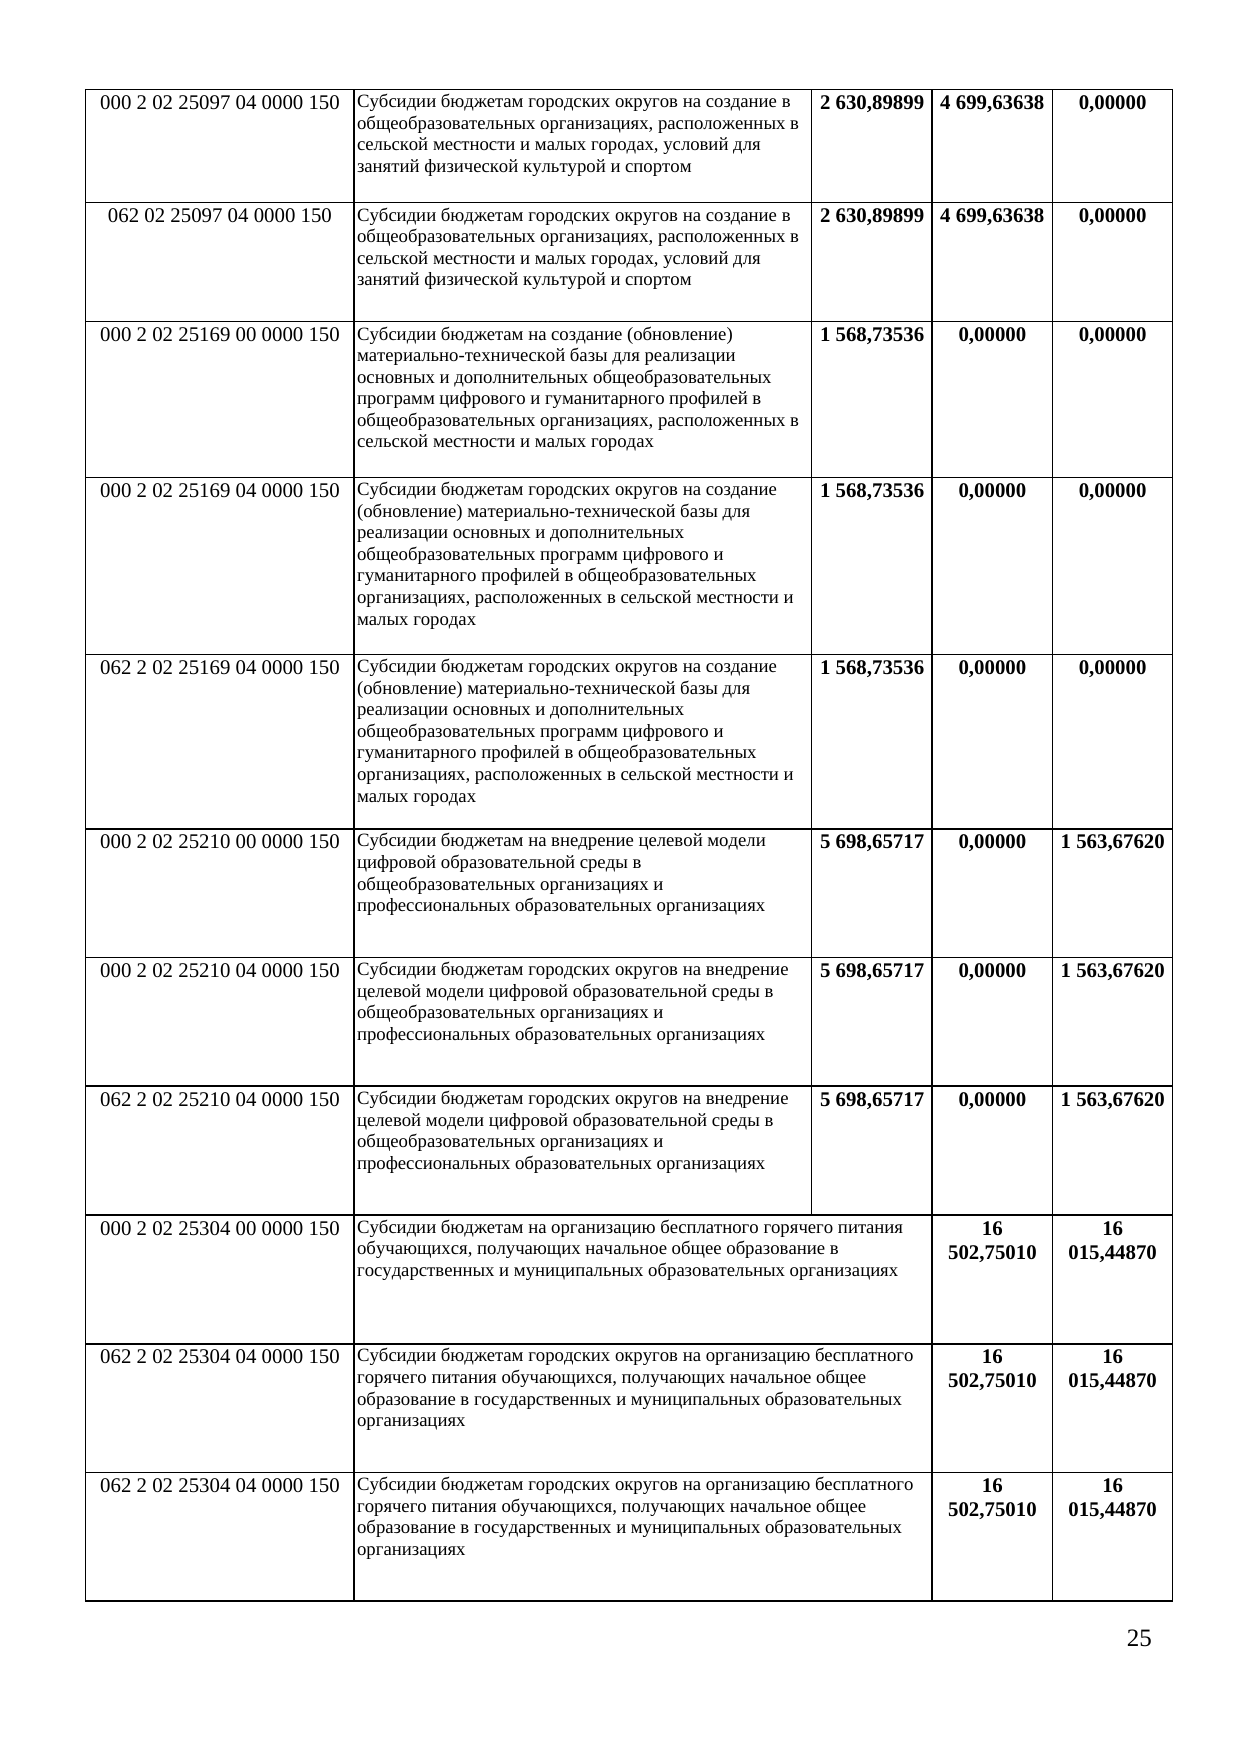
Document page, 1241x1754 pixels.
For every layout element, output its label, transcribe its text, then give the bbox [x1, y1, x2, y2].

table_cell 0,00000 [933, 478, 1052, 653]
table_cell 4 699,63638 [933, 90, 1052, 202]
table_cell 0,00000 [1053, 322, 1172, 477]
table_cell Субсидии бюджетам городских округов на создание (обновление) материально-технической базы для реализации основных и дополнительных общеобразовательных программ цифрового и гуманитарного профилей в общеобразовательных организациях, расположенных в сельской местности и малых городах [355, 655, 811, 828]
table_cell 2 630,89899 [812, 90, 931, 202]
table_cell 1 568,73536 [812, 322, 931, 477]
table_cell 0,00000 [933, 958, 1052, 1085]
table_cell 062 2 02 25304 04 0000 150 [86, 1345, 353, 1472]
table_cell 16 502,75010 [933, 1216, 1052, 1343]
table_cell 062 02 25097 04 0000 150 [86, 203, 353, 321]
table_cell 16 502,75010 [933, 1473, 1052, 1600]
table_cell 4 699,63638 [933, 203, 1052, 321]
table_cell 16 015,44870 [1053, 1345, 1172, 1472]
table_cell Субсидии бюджетам на внедрение целевой модели цифровой образовательной среды в общеобразовательных организациях и профессиональных образовательных организациях [355, 830, 811, 957]
table_cell 0,00000 [1053, 203, 1172, 321]
table_cell 16 502,75010 [933, 1345, 1052, 1472]
table_cell 062 2 02 25210 04 0000 150 [86, 1087, 353, 1214]
table_cell Субсидии бюджетам городских округов на внедрение целевой модели цифровой образовательной среды в общеобразовательных организациях и профессиональных образовательных организациях [355, 1087, 811, 1214]
table_cell 2 630,89899 [812, 203, 931, 321]
table_cell 16 015,44870 [1053, 1216, 1172, 1343]
table_cell 000 2 02 25304 00 0000 150 [86, 1216, 353, 1343]
table_cell 0,00000 [1053, 478, 1172, 653]
table_cell 000 2 02 25169 04 0000 150 [86, 478, 353, 653]
table_cell Субсидии бюджетам городских округов на организацию бесплатного горячего питания обучающихся, получающих начальное общее образование в государственных и муниципальных образовательных организациях [355, 1345, 931, 1472]
table_cell 5 698,65717 [812, 958, 931, 1085]
table_cell 000 2 02 25210 00 0000 150 [86, 830, 353, 957]
table_cell 062 2 02 25304 04 0000 150 [86, 1473, 353, 1600]
table_cell Субсидии бюджетам на создание (обновление) материально-технической базы для реализации основных и дополнительных общеобразовательных программ цифрового и гуманитарного профилей в общеобразовательных организациях, расположенных в сельской местности и малых городах [355, 322, 811, 477]
table_cell 0,00000 [933, 830, 1052, 957]
table_cell Субсидии бюджетам городских округов на создание в общеобразовательных организациях, расположенных в сельской местности и малых городах, условий для занятий физической культурой и спортом [355, 203, 811, 321]
table_cell Субсидии бюджетам городских округов на создание в общеобразовательных организациях, расположенных в сельской местности и малых городах, условий для занятий физической культурой и спортом [355, 90, 811, 202]
table_cell 0,00000 [933, 1087, 1052, 1214]
table_cell 062 2 02 25169 04 0000 150 [86, 655, 353, 828]
table_cell 1 568,73536 [812, 655, 931, 828]
table_cell 0,00000 [933, 655, 1052, 828]
table_cell Субсидии бюджетам на организацию бесплатного горячего питания обучающихся, получающих начальное общее образование в государственных и муниципальных образовательных организациях [355, 1216, 931, 1343]
table_cell 000 2 02 25210 04 0000 150 [86, 958, 353, 1085]
table_cell 0,00000 [1053, 90, 1172, 202]
table_cell 16 015,44870 [1053, 1473, 1172, 1600]
table_cell Субсидии бюджетам городских округов на создание (обновление) материально-технической базы для реализации основных и дополнительных общеобразовательных программ цифрового и гуманитарного профилей в общеобразовательных организациях, расположенных в сельской местности и малых городах [355, 478, 811, 653]
table_cell 5 698,65717 [812, 1087, 931, 1214]
table_cell Субсидии бюджетам городских округов на внедрение целевой модели цифровой образовательной среды в общеобразовательных организациях и профессиональных образовательных организациях [355, 958, 811, 1085]
table_cell 000 2 02 25097 04 0000 150 [86, 90, 353, 202]
table_cell 1 568,73536 [812, 478, 931, 653]
table_cell 5 698,65717 [812, 830, 931, 957]
table_cell 000 2 02 25169 00 0000 150 [86, 322, 353, 477]
table_cell 1 563,67620 [1053, 1087, 1172, 1214]
table_cell 0,00000 [1053, 655, 1172, 828]
table_cell 1 563,67620 [1053, 830, 1172, 957]
table_cell 1 563,67620 [1053, 958, 1172, 1085]
table_cell 0,00000 [933, 322, 1052, 477]
table_cell Субсидии бюджетам городских округов на организацию бесплатного горячего питания обучающихся, получающих начальное общее образование в государственных и муниципальных образовательных организациях [355, 1473, 931, 1600]
